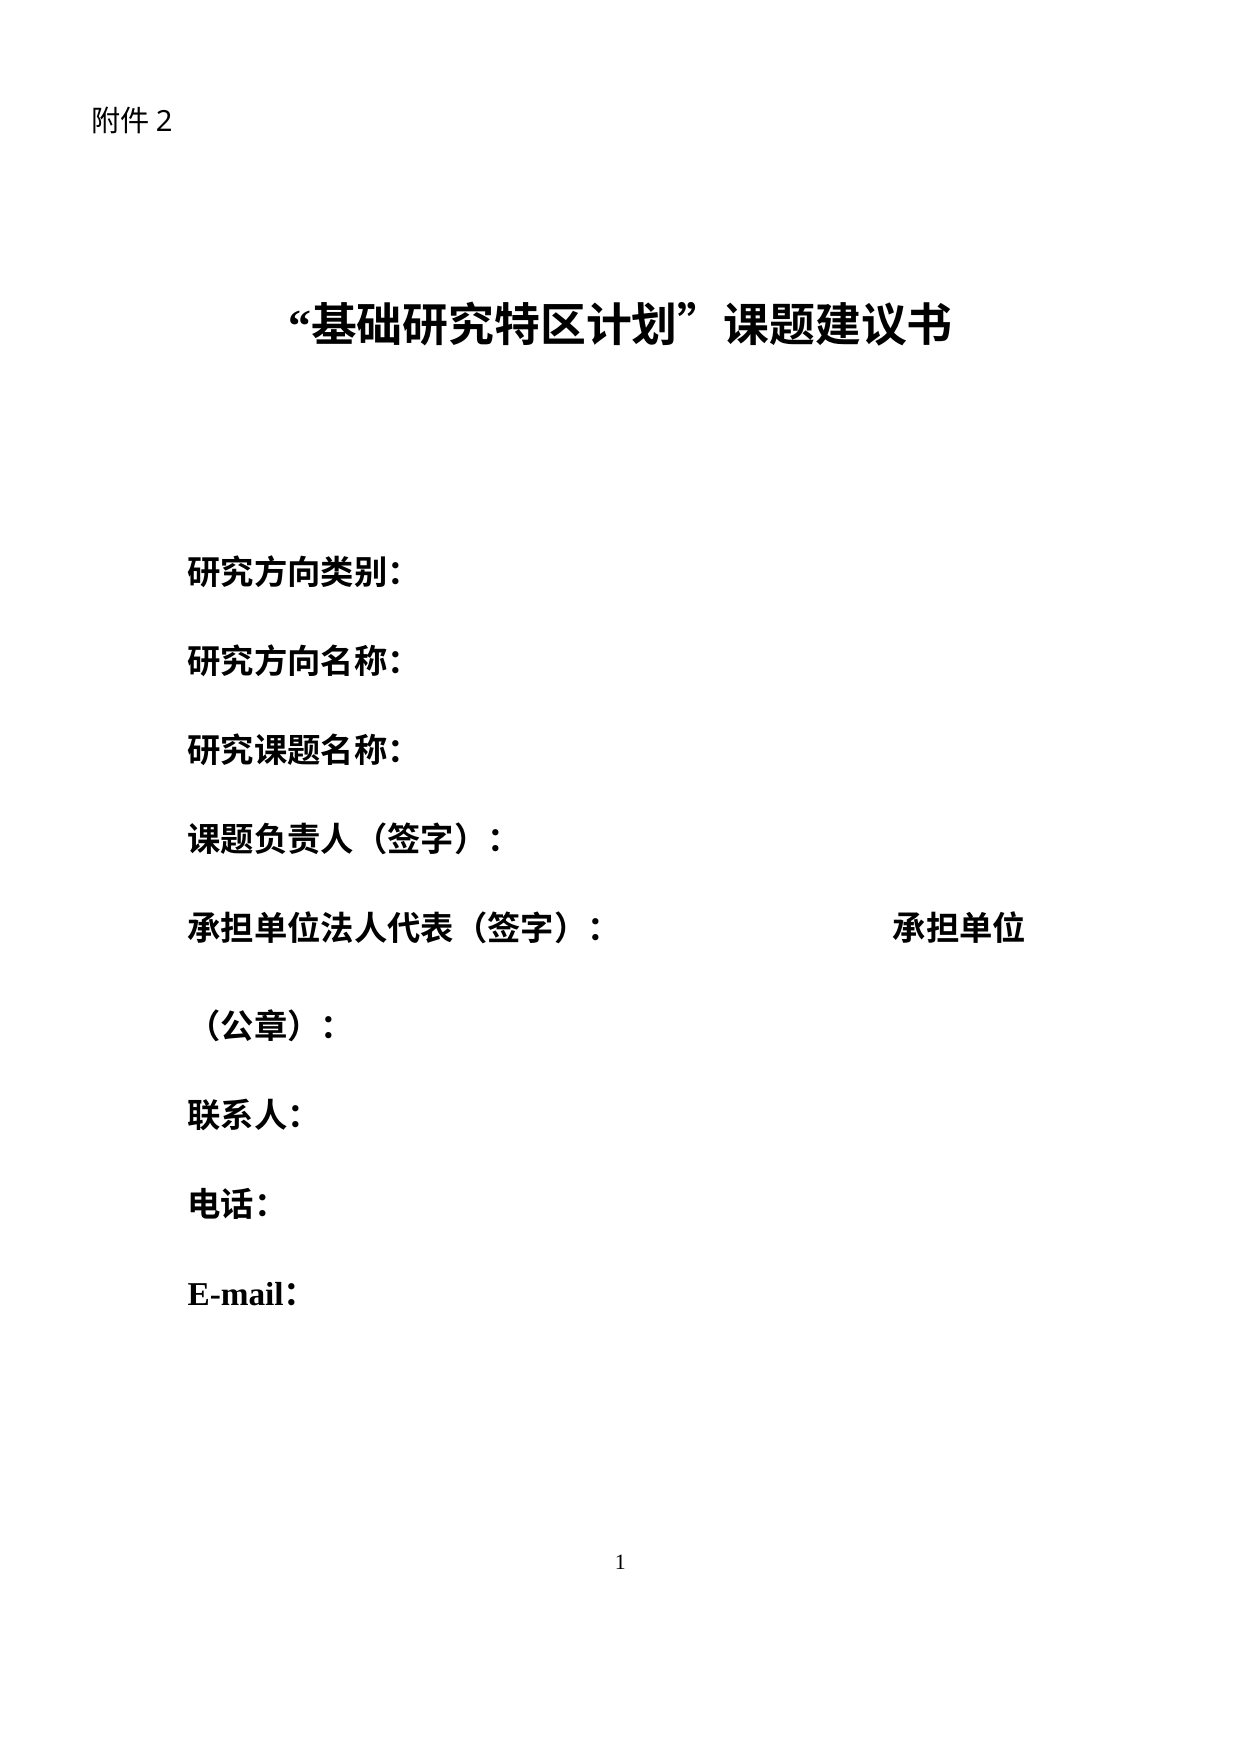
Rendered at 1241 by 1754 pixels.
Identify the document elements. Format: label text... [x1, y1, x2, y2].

text 研究方向名称： [187, 627, 1053, 692]
text 电话： [187, 1169, 1053, 1234]
text 联系人： [187, 1080, 1053, 1145]
text E-mail： [187, 1258, 1053, 1323]
text 研究课题名称： [187, 716, 1053, 781]
text 课题负责人（签字）： [187, 805, 1053, 870]
text 研究方向类别： [187, 537, 1053, 602]
text 承担单位法人代表（签字）： 承担单位（公章）： [187, 894, 1053, 1056]
text “基础研究特区计划”课题建议书 [187, 288, 1053, 355]
